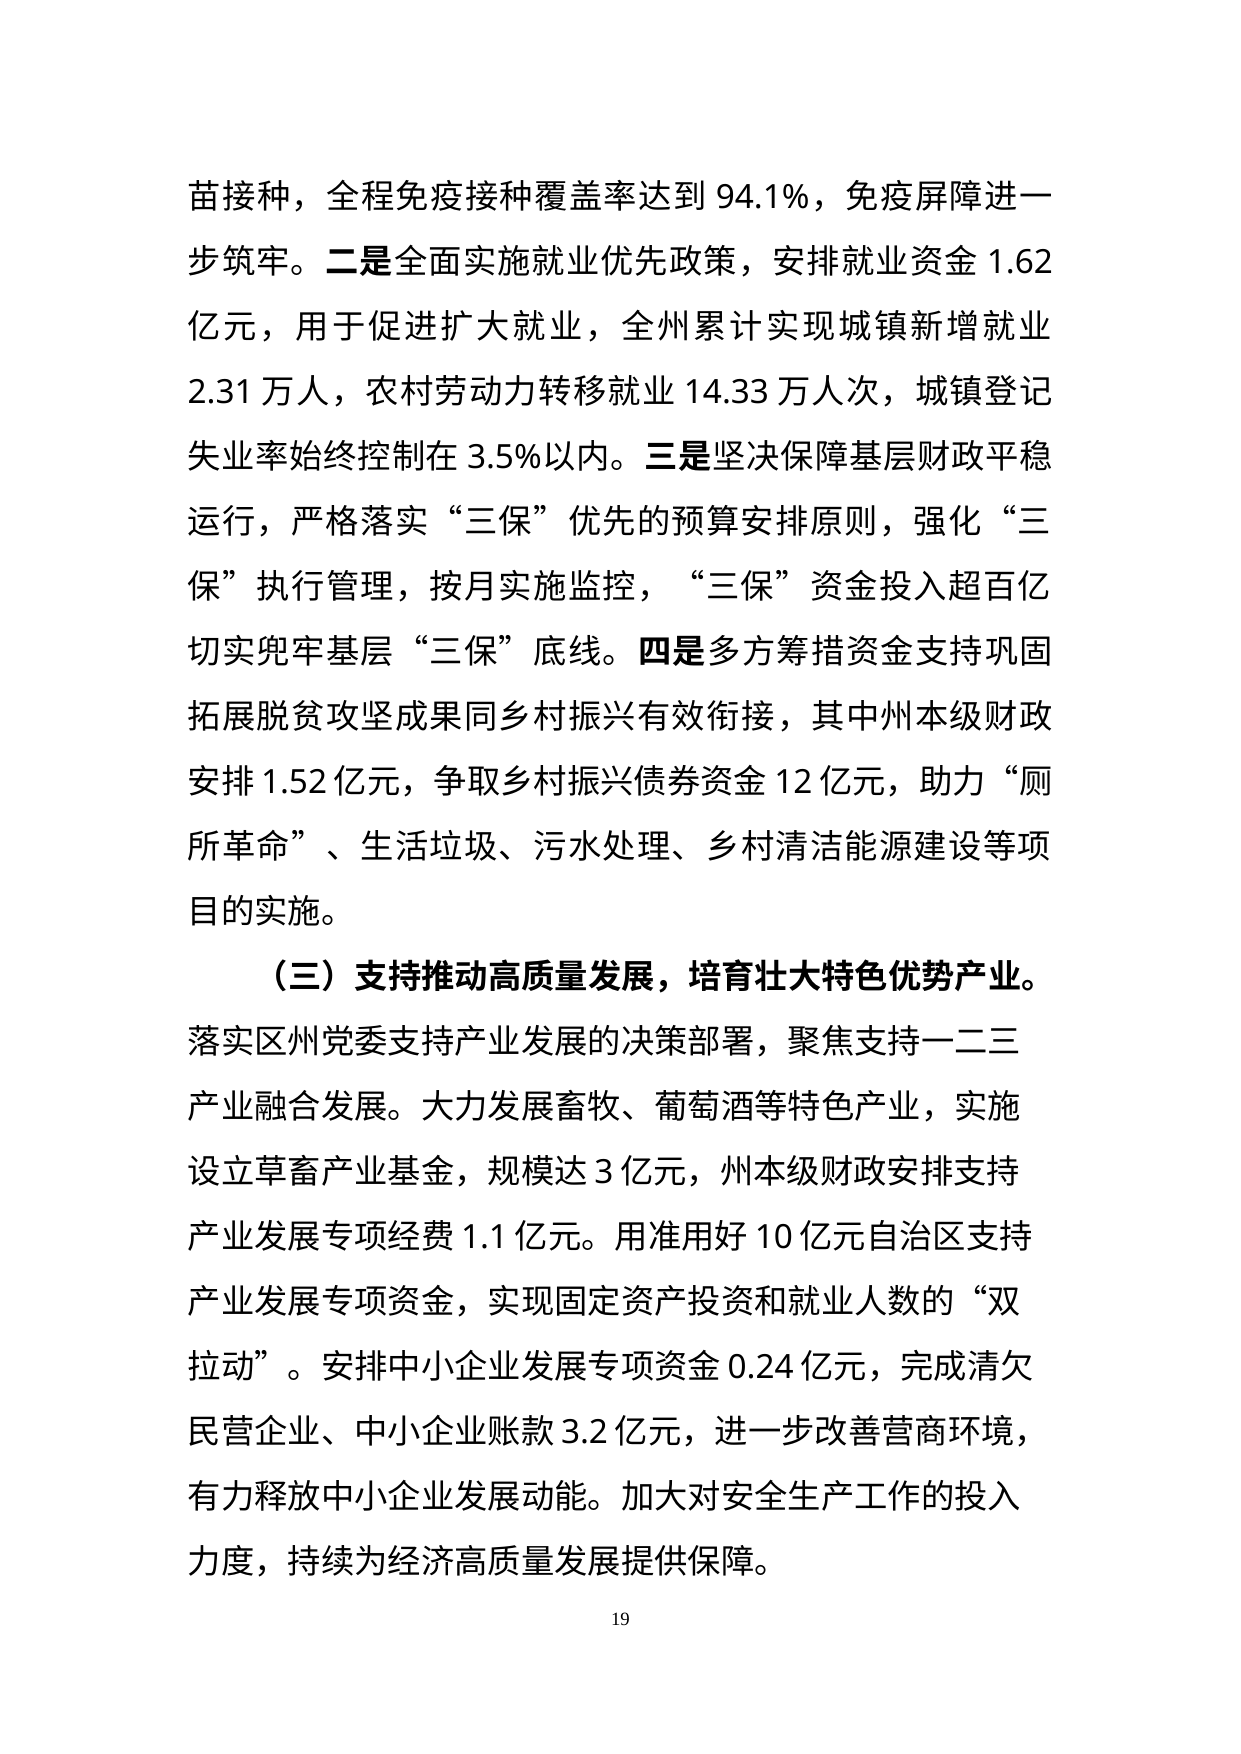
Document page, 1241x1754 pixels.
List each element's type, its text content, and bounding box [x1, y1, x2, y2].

text （三）支持推动高质量发展，培育壮大特色优势产业。落实区州党委支持产业发展的决策部署，聚焦支持一二三产业融合发展。大力发展畜牧、葡萄酒等特色产业，实施设立草畜产业基金，规模达3亿元，州本级财政安排支持产业发展专项经费1.1亿元。用准用好10亿元自治区支持产业发展专项资金，实现固定资产投资和就业人数的“双拉动”。安排中小企业发展专项资金0.24亿元，完成清欠民营企业、中小企业账款3.2亿元，进一步改善营商环境，有力释放中小企业发展动能。加大对安全生产工作的投入力度，持续为经济高质量发展提供保障。 [187, 942, 1053, 1592]
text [187, 162, 1053, 942]
